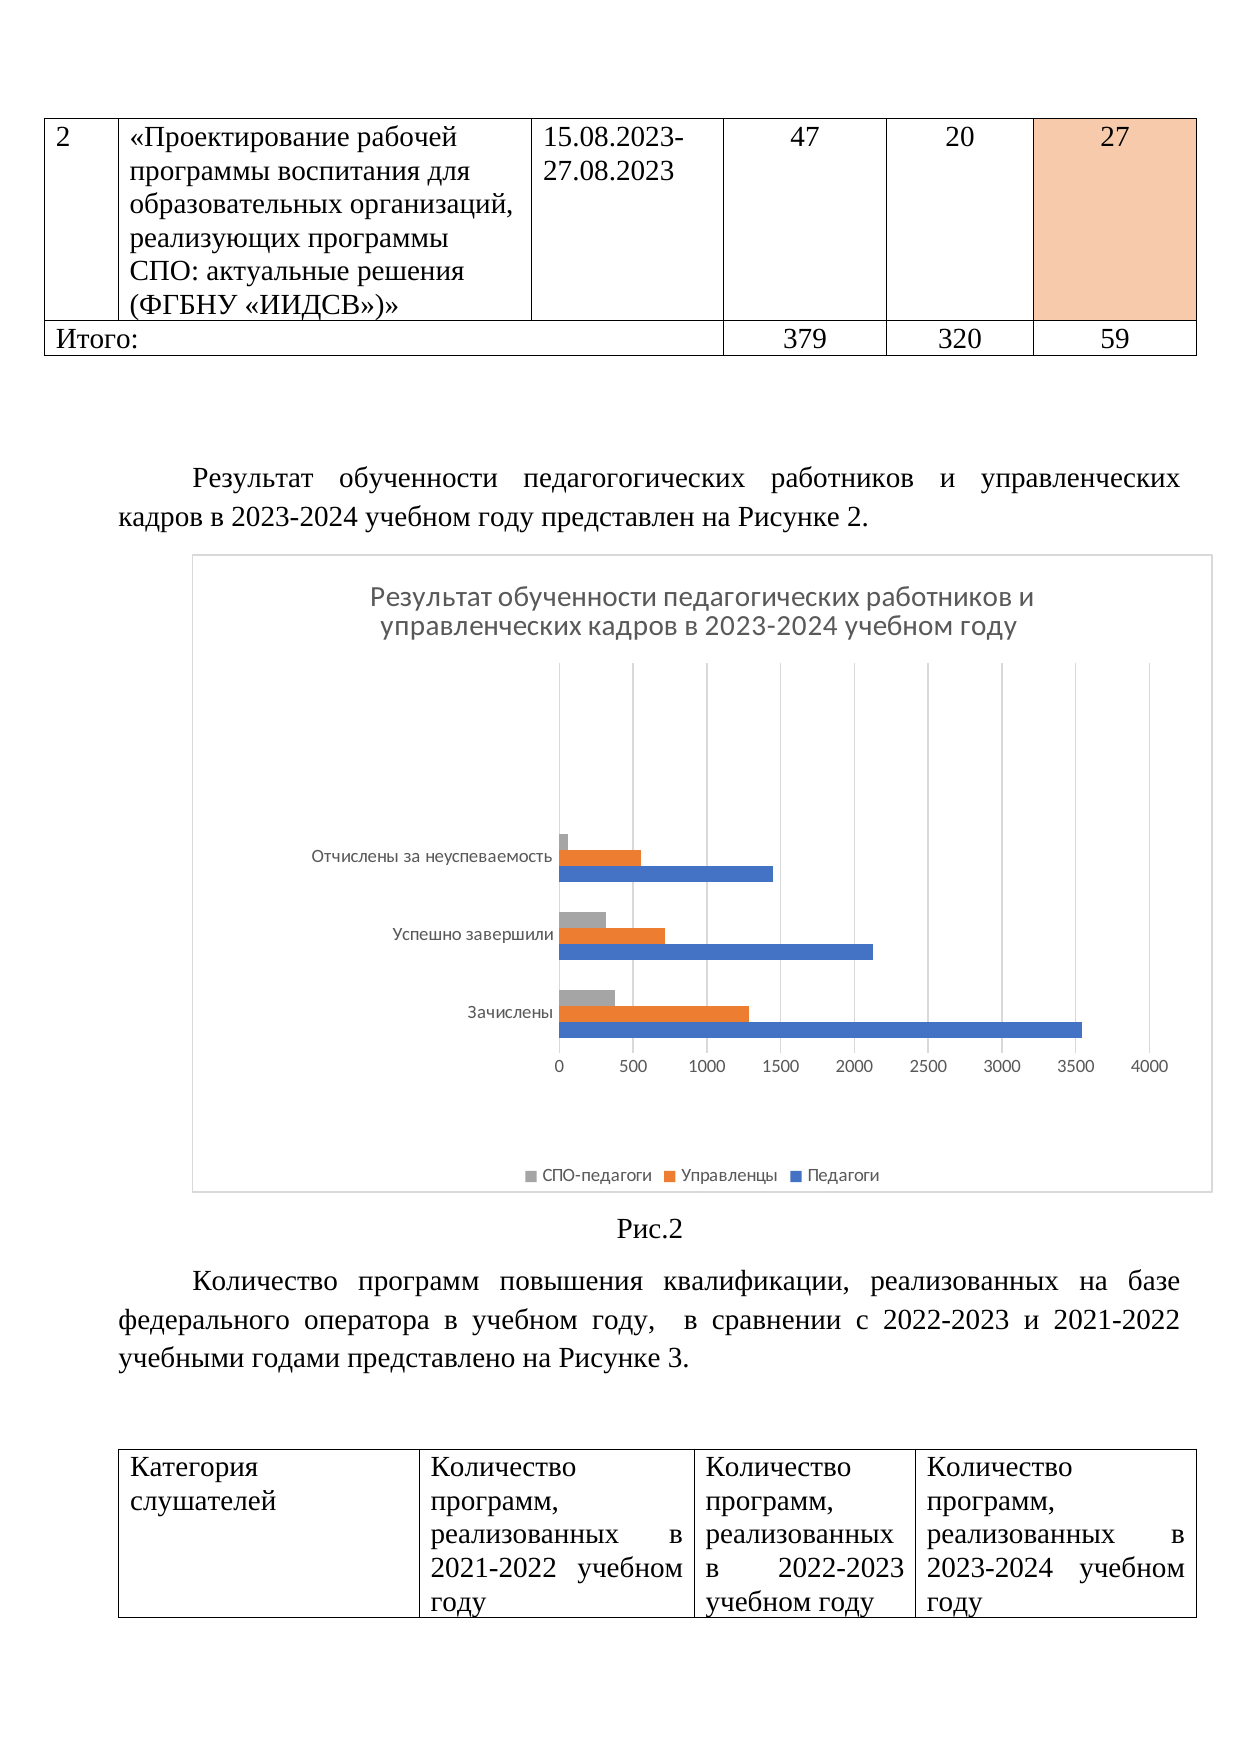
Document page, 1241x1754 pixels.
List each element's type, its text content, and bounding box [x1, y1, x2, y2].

table_cell «Проектирование рабочей программы воспитания для образовательных организаций, реализующих программы СПО: актуальные решения (ФГБНУ «ИИДСВ»)» [119, 119, 531, 320]
table_header Количество программ, реализованных в 2023-2024 учебном году [916, 1450, 1196, 1617]
table_header Количество программ, реализованных в 2021-2022 учебном году [420, 1450, 694, 1617]
text Рис.2 [118, 1211, 1181, 1245]
table_cell 2 [45, 119, 118, 320]
table_cell 27 [1034, 119, 1196, 320]
table_header Количество программ, реализованных в 2022-2023 учебном году [695, 1450, 915, 1617]
text Количество программ повышения квалификации, реализованных на базе федерального оператора в учебном году, в сравнении с 2022-2023 и 2021-2022 учебными годами представлено на Рисунке 3. [118, 1263, 1181, 1374]
table_cell 59 [1034, 321, 1196, 355]
table_cell 47 [724, 119, 886, 320]
text Результат обученности педагогогических работников и управленческих кадров в 2023-2024 учебном году представлен на Рисунке 2. [118, 460, 1181, 532]
table_cell 379 [724, 321, 886, 355]
table_cell Итого: [45, 321, 723, 355]
table_header Категория слушателей [119, 1450, 419, 1617]
table_cell 320 [887, 321, 1033, 355]
table_cell 15.08.2023-27.08.2023 [532, 119, 723, 320]
table_cell 20 [887, 119, 1033, 320]
